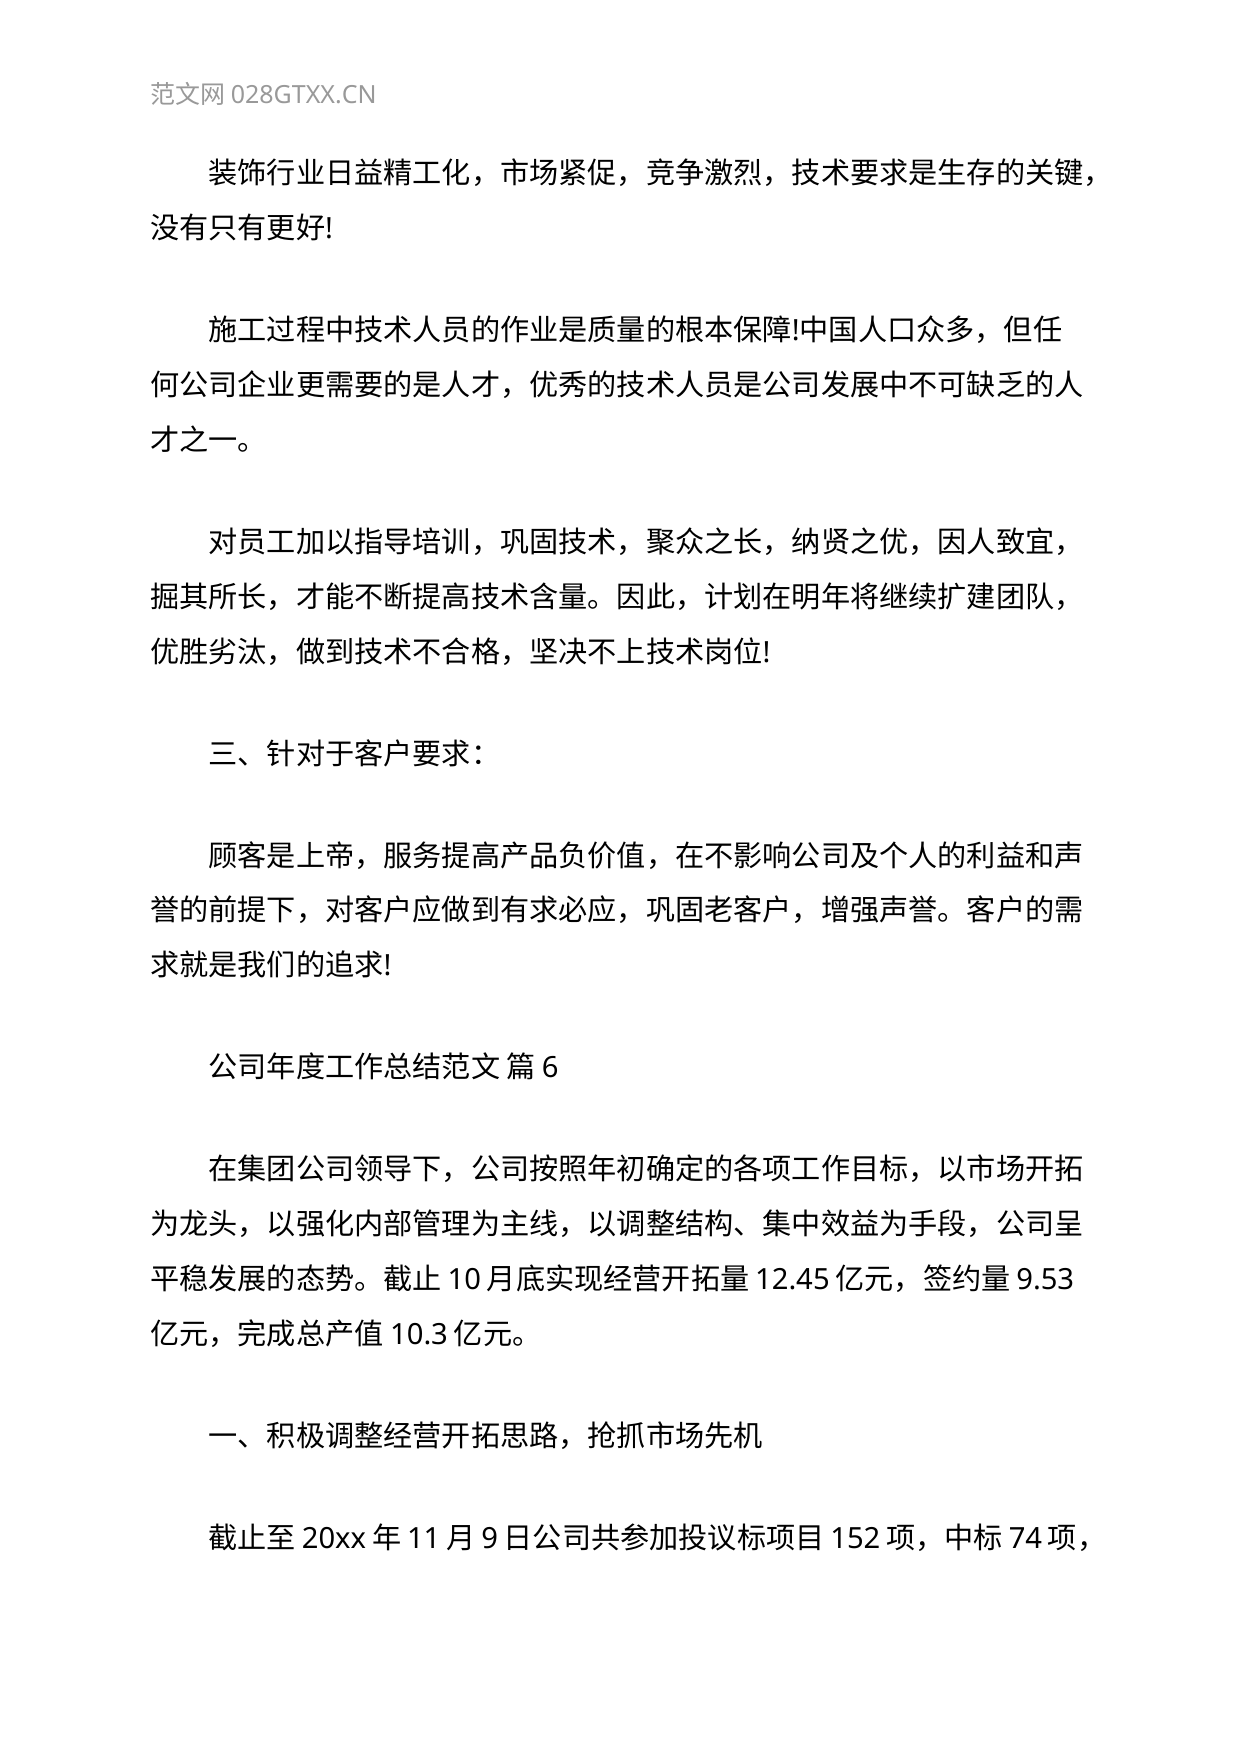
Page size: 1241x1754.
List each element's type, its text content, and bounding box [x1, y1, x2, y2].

text 顾客是上帝，服务提高产品负价值，在不影响公司及个人的利益和声誉的前提下，对客户应做到有求必应，巩固老客户，增强声誉。客户的需求就是我们的追求! [150, 832, 1090, 984]
text 对员工加以指导培训，巩固技术，聚众之长，纳贤之优，因人致宜，掘其所长，才能不断提高技术含量。因此，计划在明年将继续扩建团队，优胜劣汰，做到技术不合格，坚决不上技术岗位! [150, 518, 1090, 671]
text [150, 1514, 1090, 1557]
text 装饰行业日益精工化，市场紧促，竞争激烈，技术要求是生存的关键，没有只有更好! [150, 150, 1090, 247]
text 三、针对于客户要求： [150, 730, 1090, 773]
text 一、积极调整经营开拓思路，抢抓市场先机 [150, 1413, 1090, 1455]
text 施工过程中技术人员的作业是质量的根本保障!中国人口众多，但任何公司企业更需要的是人才，优秀的技术人员是公司发展中不可缺乏的人才之一。 [150, 307, 1090, 459]
text 公司年度工作总结范文 篇6 [150, 1044, 1090, 1086]
text 在集团公司领导下，公司按照年初确定的各项工作目标，以市场开拓为龙头，以强化内部管理为主线，以调整结构、集中效益为手段，公司呈平稳发展的态势。截止10月底实现经营开拓量12.45亿元，签约量9.53亿元，完成总产值 10.3亿元。 [150, 1146, 1090, 1353]
